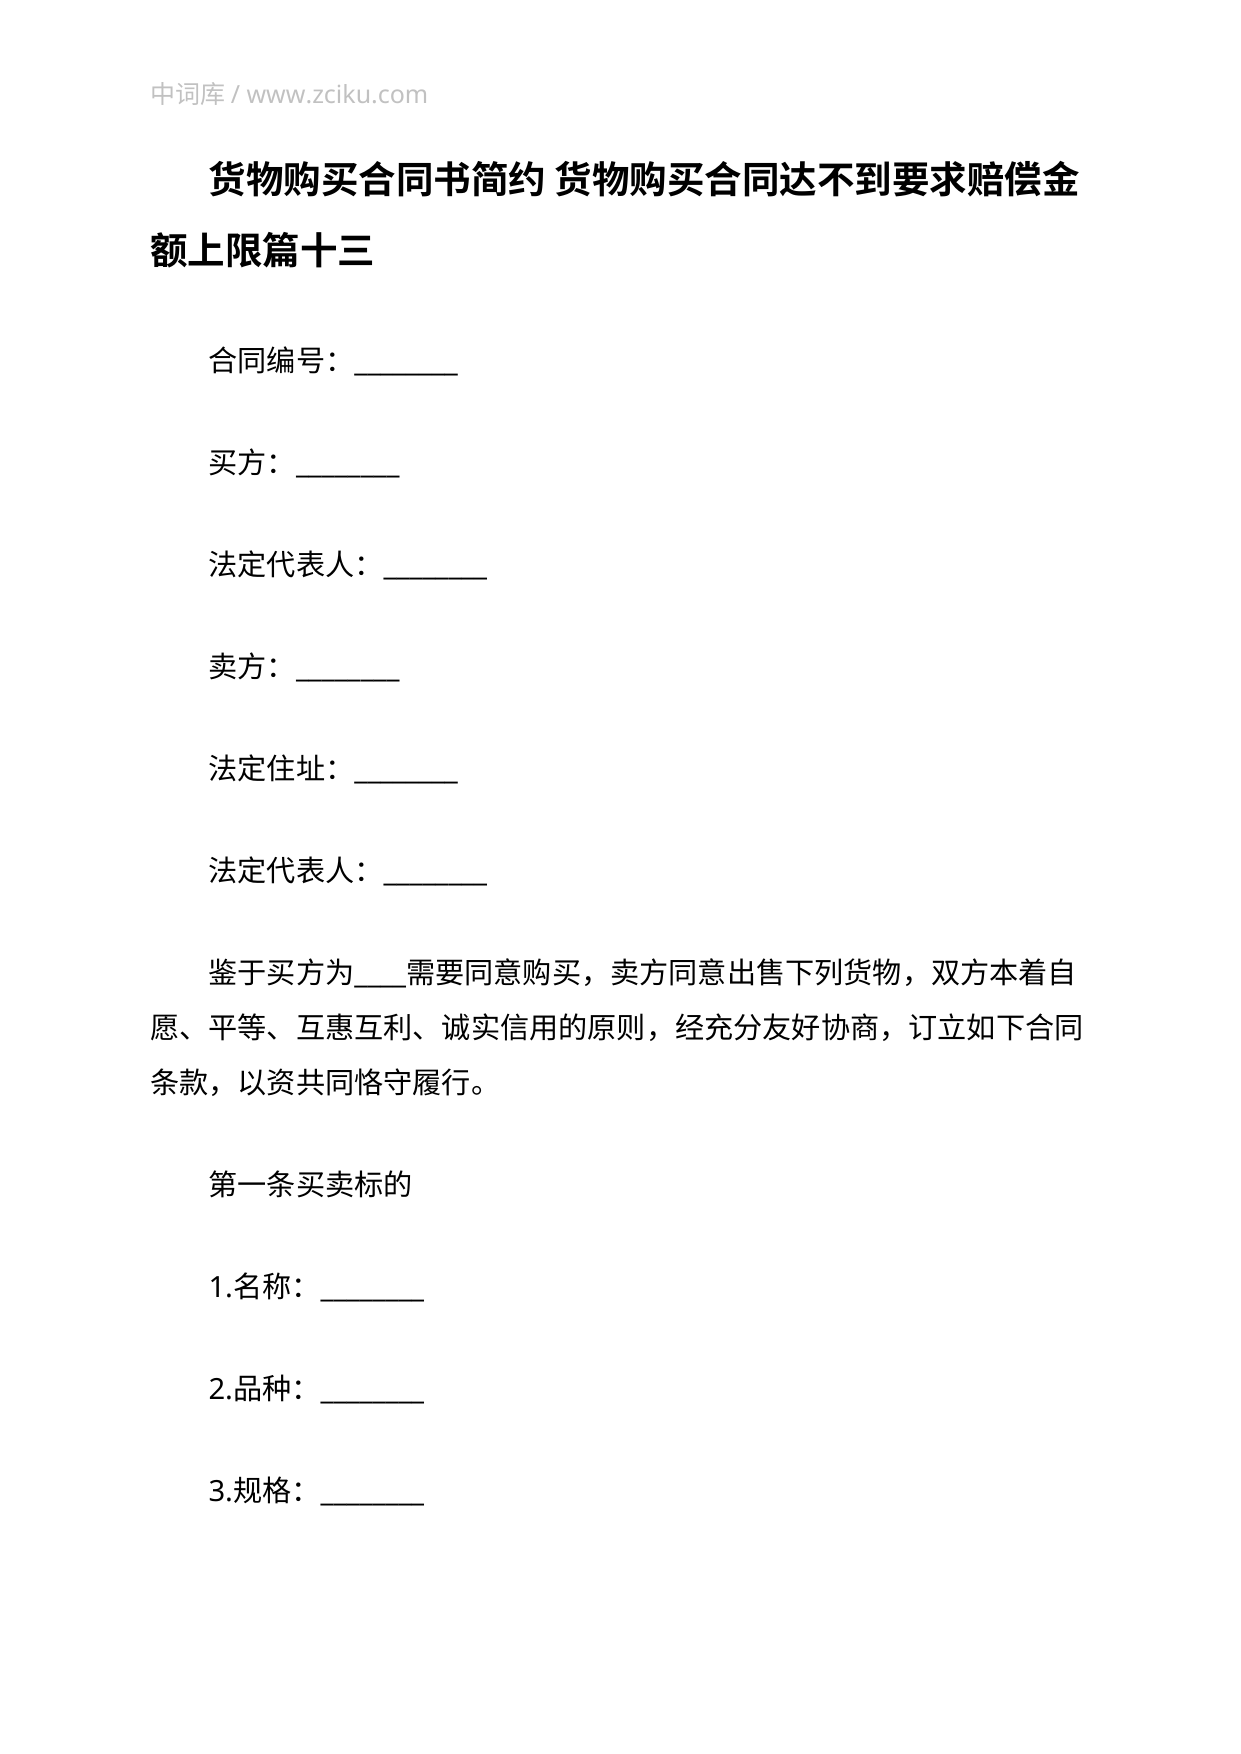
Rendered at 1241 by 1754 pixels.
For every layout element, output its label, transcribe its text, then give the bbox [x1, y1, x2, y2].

text 鉴于买方为____需要同意购买，卖方同意出售下列货物，双方本着自愿、平等、互惠互利、诚实信用的原则，经充分友好协商，订立如下合同条款，以资共同恪守履行。 [150, 950, 1090, 1102]
text 法定代表人：________ [150, 542, 1090, 584]
text 1.名称：________ [150, 1263, 1090, 1306]
text 货物购买合同书简约 货物购买合同达不到要求赔偿金额上限篇十三 [150, 150, 1090, 275]
text 法定代表人：________ [150, 848, 1090, 890]
text 买方：________ [150, 440, 1090, 482]
text 法定住址：________ [150, 746, 1090, 788]
text 第一条买卖标的 [150, 1161, 1090, 1204]
text 3.规格：________ [150, 1467, 1090, 1509]
text 2.品种：________ [150, 1365, 1090, 1408]
text 卖方：________ [150, 644, 1090, 686]
text 合同编号：________ [150, 338, 1090, 380]
